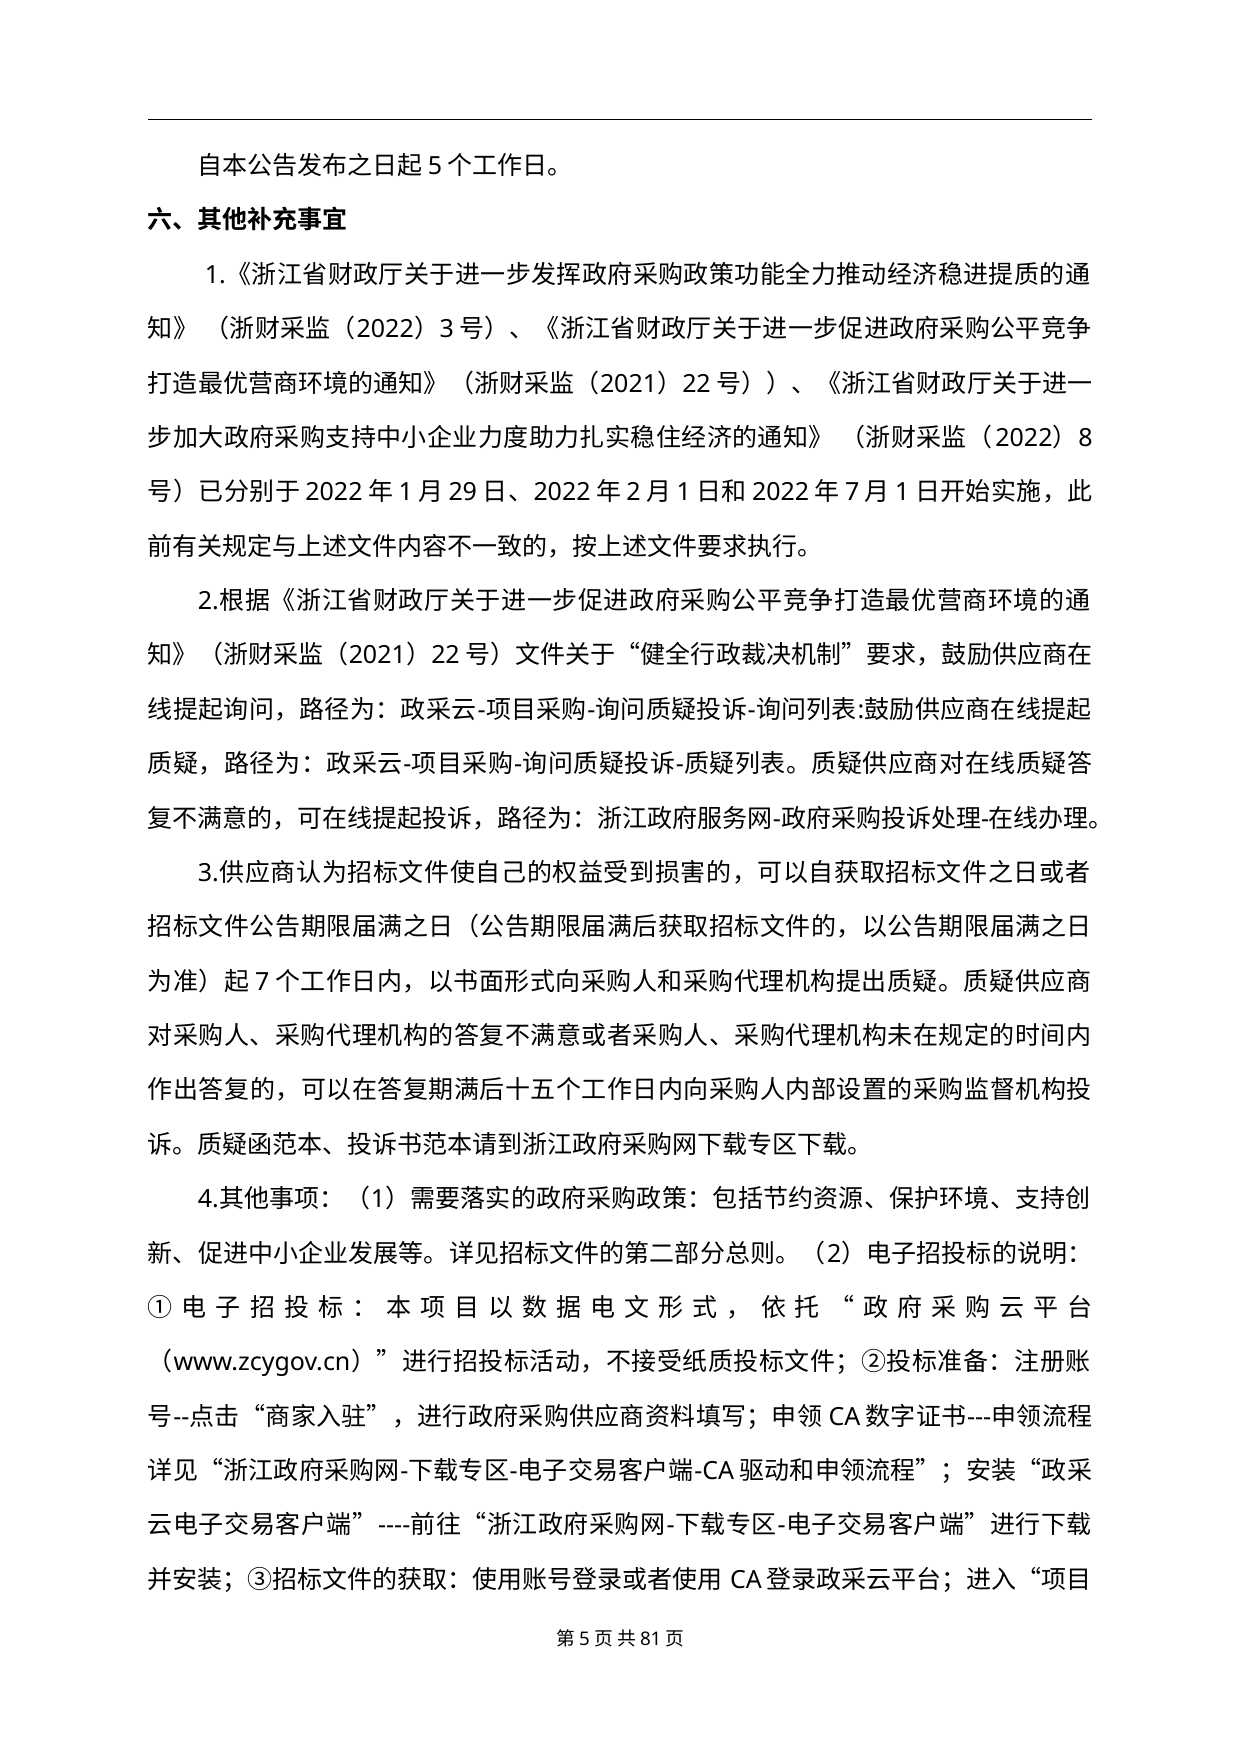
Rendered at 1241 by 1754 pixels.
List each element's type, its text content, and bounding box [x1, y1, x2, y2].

text 六、其他补充事宜 [148, 200, 1092, 236]
text 自本公告发布之日起5个工作日。 [148, 146, 1092, 182]
text 1.《浙江省财政厅关于进一步发挥政府采购政策功能全力推动经济稳进提质的通知》 （浙财采监（2022）3号）、《浙江省财政厅关于进一步促进政府采购公平竞争打造最优营商环境的通知》（浙财采监（2021）22号））、《浙江省财政厅关于进一步加大政府采购支持中小企业力度助力扎实稳住经济的通知》 （浙财采监（2022）8号）已分别于2022年1月29日、2022年2月1日和2022年7月1日开始实施，此前有关规定与上述文件内容不一致的，按上述文件要求执行。 [148, 254, 1092, 562]
text 2.根据《浙江省财政厅关于进一步促进政府采购公平竞争打造最优营商环境的通知》（浙财采监（2021）22号）文件关于“健全行政裁决机制”要求，鼓励供应商在线提起询问，路径为：政采云-项目采购-询问质疑投诉-询问列表:鼓励供应商在线提起质疑，路径为：政采云-项目采购-询问质疑投诉-质疑列表。质疑供应商对在线质疑答复不满意的，可在线提起投诉，路径为：浙江政府服务网-政府采购投诉处理-在线办理。 [148, 581, 1092, 834]
text 3.供应商认为招标文件使自己的权益受到损害的，可以自获取招标文件之日或者招标文件公告期限届满之日（公告期限届满后获取招标文件的，以公告期限届满之日为准）起7个工作日内，以书面形式向采购人和采购代理机构提出质疑。质疑供应商对采购人、采购代理机构的答复不满意或者采购人、采购代理机构未在规定的时间内作出答复的，可以在答复期满后十五个工作日内向采购人内部设置的采购监督机构投诉。质疑函范本、投诉书范本请到浙江政府采购网下载专区下载。 [148, 852, 1092, 1161]
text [148, 1179, 1092, 1596]
